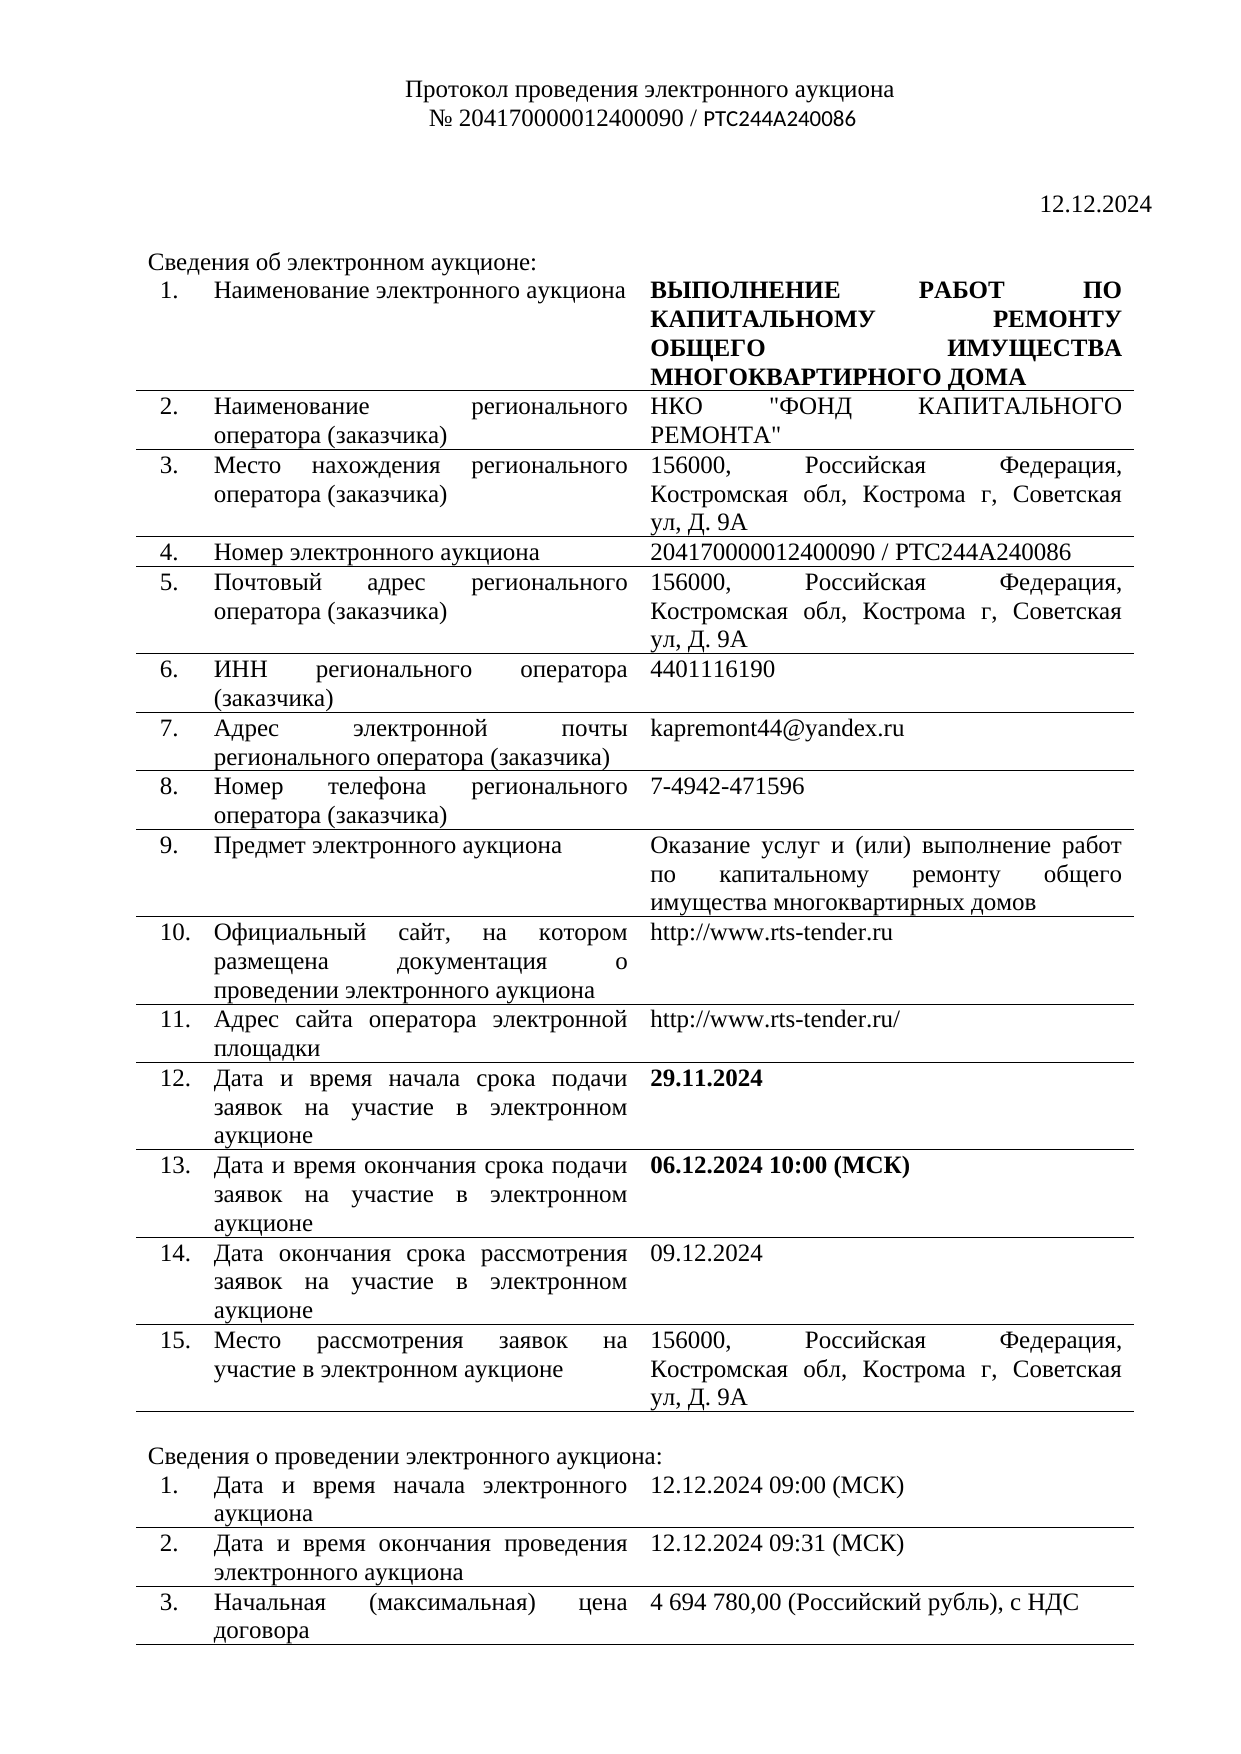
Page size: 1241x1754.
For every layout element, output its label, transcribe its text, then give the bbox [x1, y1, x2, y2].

table_header ВЫПОЛНЕНИЕ РАБОТ ПО КАПИТАЛЬНОМУ РЕМОНТУ ОБЩЕГО ИМУЩЕСТВА МНОГОКВАРТИРНОГО ДОМА [639, 275, 1133, 390]
table_cell [136, 771, 202, 829]
table_cell kapremont44@yandex.ru [639, 713, 1133, 770]
table_cell Адрес электронной почты регионального оператора (заказчика) [202, 713, 639, 770]
text Протокол проведения электронного аукциона [148, 74, 1152, 103]
table_header 12.12.2024 09:00 (МСК) [639, 1470, 1133, 1527]
table_cell Начальная (максимальная) цена договора [202, 1587, 639, 1644]
table_cell 4401116190 [639, 654, 1133, 712]
table_cell [136, 830, 202, 916]
table_cell Номер электронного аукциона [202, 537, 639, 566]
table_cell [136, 391, 202, 449]
table_cell [136, 567, 202, 653]
table_cell 156000, Российская Федерация, Костромская обл, Кострома г, Советская ул, Д. 9А [639, 567, 1133, 653]
table_cell 06.12.2024 10:00 (МСК) [639, 1150, 1133, 1237]
table_cell [136, 917, 202, 1003]
table_cell Наименование регионального оператора (заказчика) [202, 391, 639, 449]
table_cell [136, 1150, 202, 1237]
table_cell Место нахождения регионального оператора (заказчика) [202, 450, 639, 536]
table_cell Дата и время окончания проведения электронного аукциона [202, 1528, 639, 1586]
table_header [136, 1470, 202, 1527]
text Сведения о проведении электронного аукциона: [148, 1441, 1152, 1470]
table_cell [136, 537, 202, 566]
table_cell [136, 1528, 202, 1586]
table_cell Предмет электронного аукциона [202, 830, 639, 916]
table_cell [136, 450, 202, 536]
table_cell Дата и время окончания срока подачи заявок на участие в электронном аукционе [202, 1150, 639, 1237]
text 12.12.2024 [148, 189, 1152, 218]
table_cell [136, 713, 202, 770]
table_cell Почтовый адрес регионального оператора (заказчика) [202, 567, 639, 653]
table_cell Место рассмотрения заявок на участие в электронном аукционе [202, 1325, 639, 1411]
table_cell Адрес сайта оператора электронной площадки [202, 1005, 639, 1062]
table_header Наименование электронного аукциона [202, 275, 639, 390]
table_header [136, 275, 202, 390]
table_cell [136, 1005, 202, 1062]
table_cell [136, 1587, 202, 1644]
table_cell http://www.rts-tender.ru [639, 917, 1133, 1003]
table_cell 09.12.2024 [639, 1238, 1133, 1324]
table_cell 7-4942-471596 [639, 771, 1133, 829]
text № 204170000012400090 / РТС244А240086 [148, 103, 1152, 132]
table_header Дата и время начала электронного аукциона [202, 1470, 639, 1527]
table_cell 4 694 780,00 (Российский рубль), с НДС [639, 1587, 1133, 1644]
text Сведения об электронном аукционе: [148, 247, 1152, 275]
table_cell ИНН регионального оператора (заказчика) [202, 654, 639, 712]
table_cell [136, 1063, 202, 1149]
table_cell 29.11.2024 [639, 1063, 1133, 1149]
table_cell 156000, Российская Федерация, Костромская обл, Кострома г, Советская ул, Д. 9А [639, 1325, 1133, 1411]
table_cell 156000, Российская Федерация, Костромская обл, Кострома г, Советская ул, Д. 9А [639, 450, 1133, 536]
table_cell [136, 654, 202, 712]
table_cell [136, 1238, 202, 1324]
table_cell Официальный сайт, на котором размещена документация о проведении электронного аукциона [202, 917, 639, 1003]
table_cell Оказание услуг и (или) выполнение работ по капитальному ремонту общего имущества многоквартирных домов [639, 830, 1133, 916]
table_cell 204170000012400090 / РТС244А240086 [639, 537, 1133, 566]
table_cell [136, 1325, 202, 1411]
table_cell http://www.rts-tender.ru/ [639, 1005, 1133, 1062]
table_cell 12.12.2024 09:31 (МСК) [639, 1528, 1133, 1586]
table_cell Дата окончания срока рассмотрения заявок на участие в электронном аукционе [202, 1238, 639, 1324]
table_cell НКО "ФОНД КАПИТАЛЬНОГО РЕМОНТА" [639, 391, 1133, 449]
table_cell Номер телефона регионального оператора (заказчика) [202, 771, 639, 829]
table_cell Дата и время начала срока подачи заявок на участие в электронном аукционе [202, 1063, 639, 1149]
